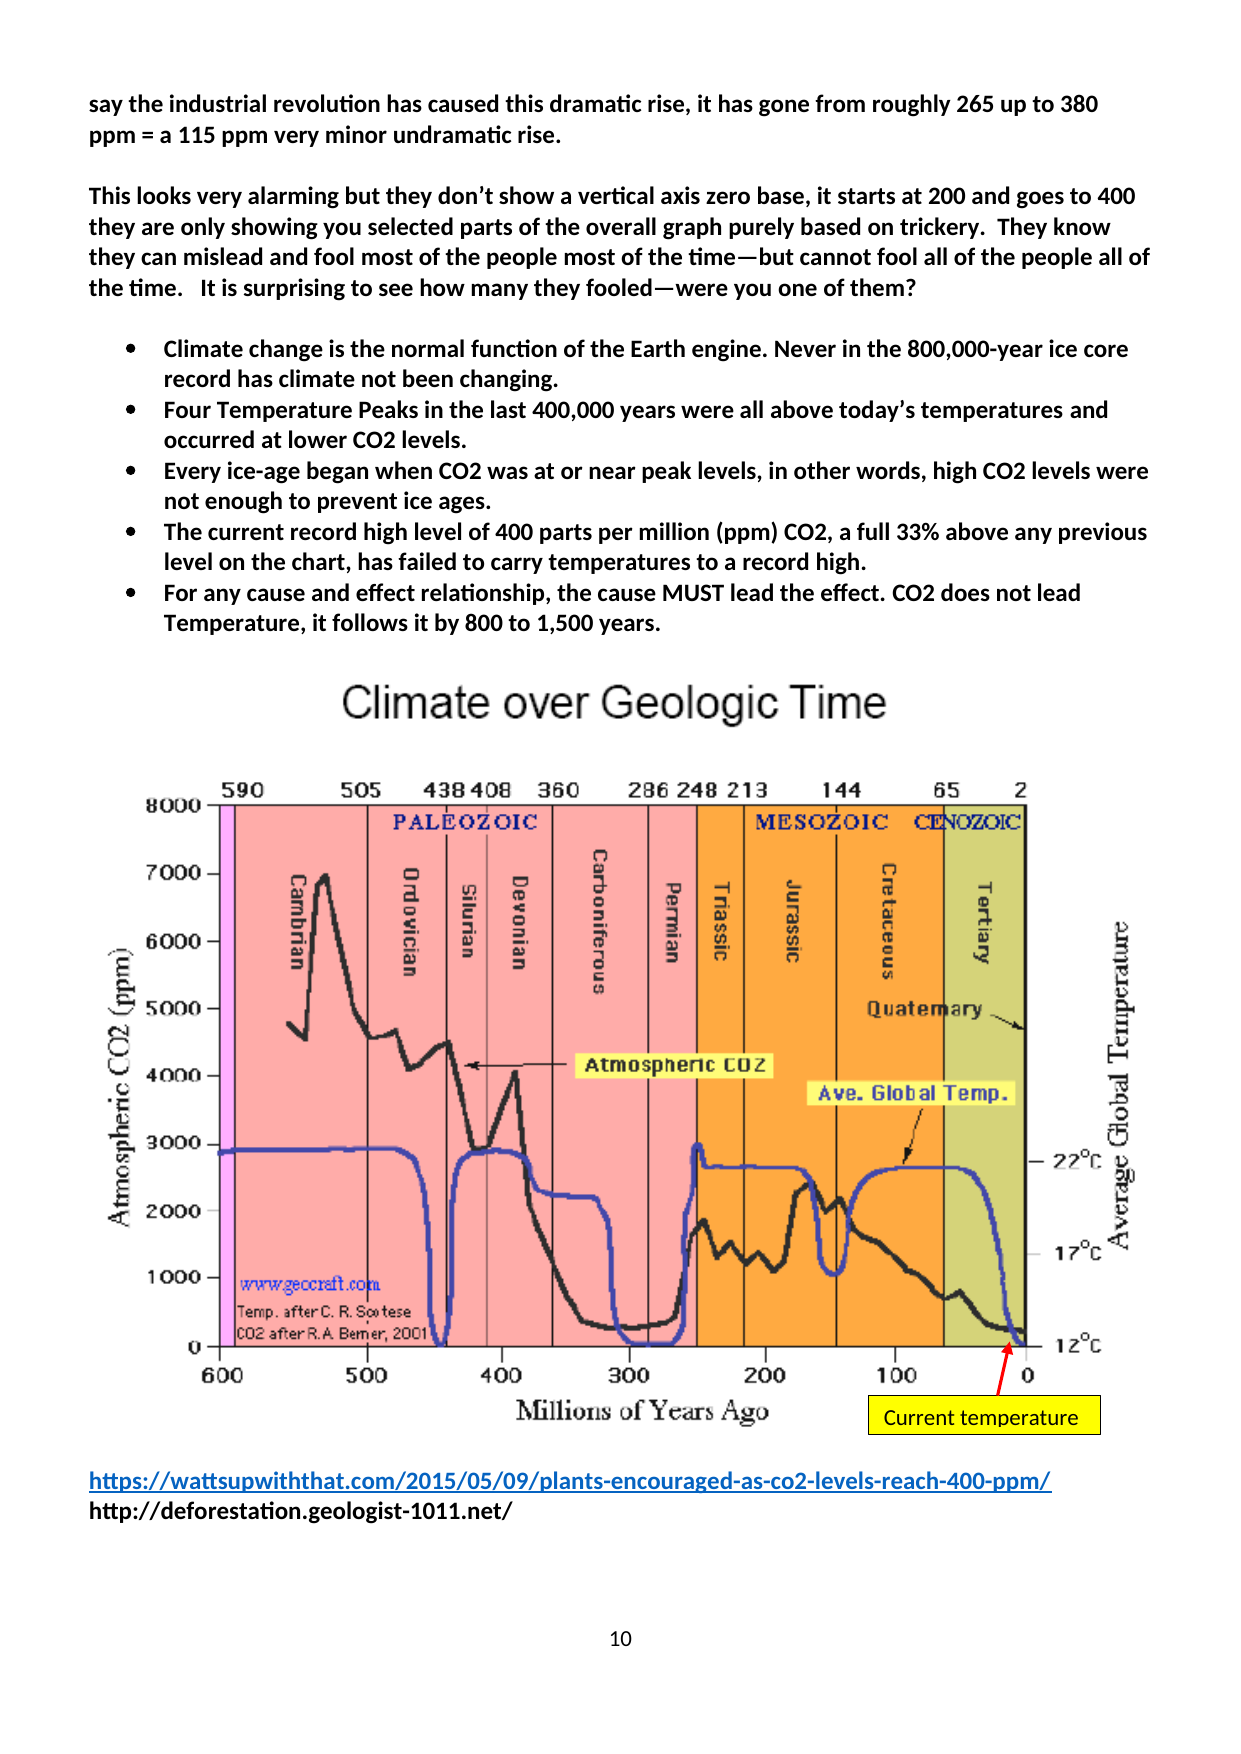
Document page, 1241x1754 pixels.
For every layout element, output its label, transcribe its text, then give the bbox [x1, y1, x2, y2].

text https://wattsupwiththat.com/2015/05/09/plants-encouraged-as-co2-levels-reach-400-ppm/ [89, 1465, 1152, 1495]
text http://deforestation.geologist-1011.net/ [89, 1495, 1152, 1526]
text This looks very alarming but they don’t show a vertical axis zero base, it starts at 200 and goes to 400 they are only showing you selected parts of the overall graph purely based on trickery. They know they can mislead and fool most of the people most of the time—but cannot fool all of the people all of the time. It is surprising to see how many they fooled—were you one of them? [89, 180, 1152, 302]
list For any cause and effect relationship, the cause MUST lead the effect. CO2 does not lead Temperature, it follows it by 800 to 1,500 years. [126, 577, 1152, 638]
picture [100, 666, 1140, 1437]
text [89, 89, 1152, 150]
list The current record high level of 400 parts per million (ppm) CO2, a full 33% above any previous level on the chart, has failed to carry temperatures to a record high. [126, 516, 1152, 577]
list Climate change is the normal function of the Earth engine. Never in the 800,000-year ice core record has climate not been changing. [126, 333, 1152, 394]
list Four Temperature Peaks in the last 400,000 years were all above today’s temperatures and occurred at lower CO2 levels. [126, 394, 1152, 455]
list Every ice-age began when CO2 was at or near peak levels, in other words, high CO2 levels were not enough to prevent ice ages. [126, 455, 1152, 516]
